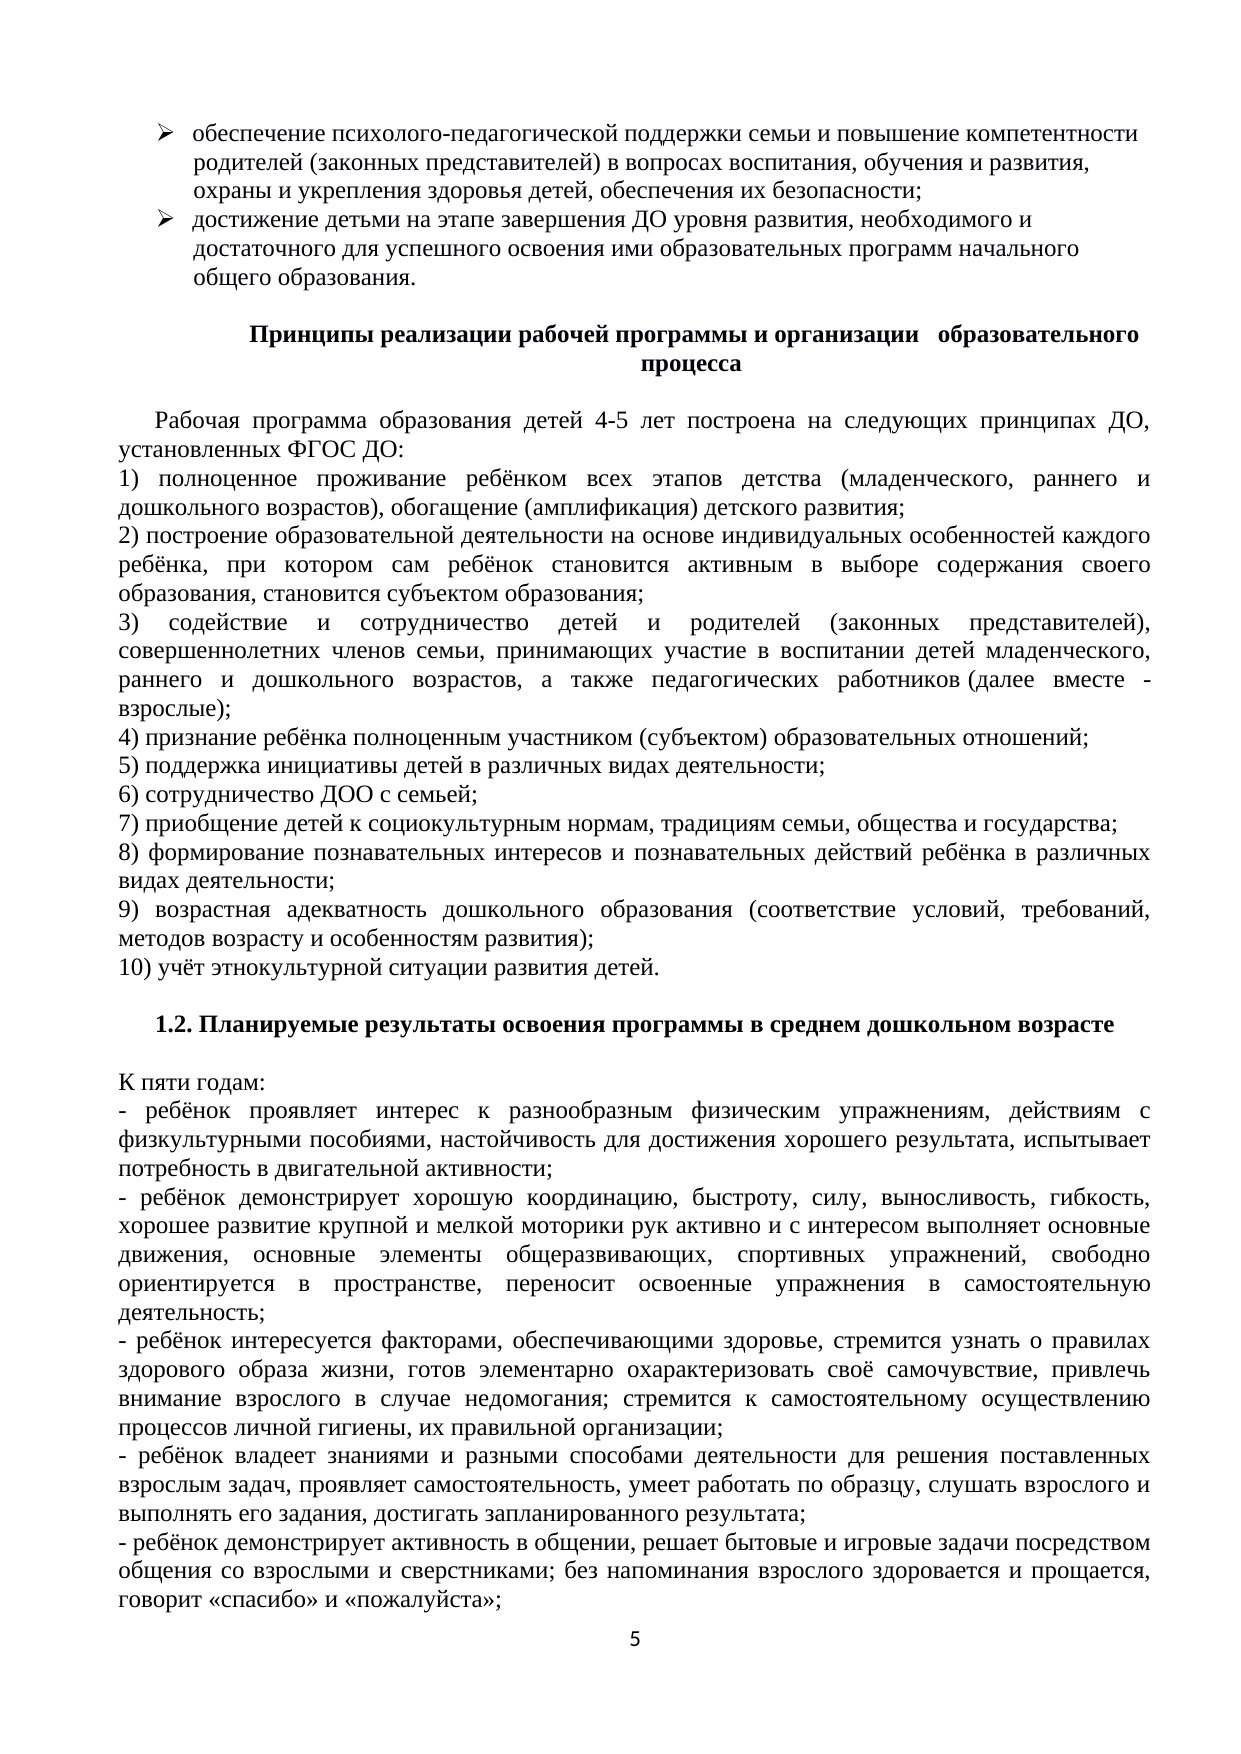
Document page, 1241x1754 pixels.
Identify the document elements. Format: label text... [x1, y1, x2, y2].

text 10) учёт этнокультурной ситуации развития детей. [118, 952, 1152, 981]
text Рабочая программа образования детей 4-5 лет построена на следующих принципах ДО, установленных ФГОС ДО: [118, 406, 1152, 463]
text 1) полноценное проживание ребёнком всех этапов детства (младенческого, раннего и дошкольного возрастов), обогащение (амплификация) детского развития; [118, 463, 1152, 521]
text 8) формирование познавательных интересов и познавательных действий ребёнка в различных видах деятельности; [118, 837, 1152, 894]
text 2) построение образовательной деятельности на основе индивидуальных особенностей каждого ребёнка, при котором сам ребёнок становится активным в выборе содержания своего образования, становится субъектом образования; [118, 521, 1152, 607]
list Принципы реализации рабочей программы и организации образовательного процесса [231, 319, 1152, 377]
text К пяти годам: [118, 1067, 1152, 1096]
text - ребёнок демонстрирует хорошую координацию, быстроту, силу, выносливость, гибкость, хорошее развитие крупной и мелкой моторики рук активно и с интересом выполняет основные движения, основные элементы общеразвивающих, спортивных упражнений, свободно ориентируется в пространстве, переносит освоенные упражнения в самостоятельную деятельность; [118, 1182, 1152, 1326]
text 4) признание ребёнка полноценным участником (субъектом) образовательных отношений; [118, 722, 1152, 751]
text 5) поддержка инициативы детей в различных видах деятельности; [118, 751, 1152, 779]
text - ребёнок демонстрирует активность в общении, решает бытовые и игровые задачи посредством общения со взрослыми и сверстниками; без напоминания взрослого здоровается и прощается, говорит «спасибо» и «пожалуйста»; [118, 1527, 1152, 1613]
list достижение детьми на этапе завершения ДО уровня развития, необходимого и достаточного для успешного освоения ими образовательных программ начального общего образования. [156, 204, 1152, 291]
text - ребёнок интересуется факторами, обеспечивающими здоровье, стремится узнать о правилах здорового образа жизни, готов элементарно охарактеризовать своё самочувствие, привлечь внимание взрослого в случае недомогания; стремится к самостоятельному осуществлению процессов личной гигиены, их правильной организации; [118, 1326, 1152, 1441]
text 6) сотрудничество ДОО с семьей; [118, 779, 1152, 808]
text 9) возрастная адекватность дошкольного образования (соответствие условий, требований, методов возрасту и особенностям развития); [118, 894, 1152, 952]
text - ребёнок проявляет интерес к разнообразным физическим упражнениям, действиям с физкультурными пособиями, настойчивость для достижения хорошего результата, испытывает потребность в двигательной активности; [118, 1096, 1152, 1182]
text 3) содействие и сотрудничество детей и родителей (законных представителей), совершеннолетних членов семьи, принимающих участие в воспитании детей младенческого, раннего и дошкольного возрастов, а также педагогических работников (далее вместе - взрослые); [118, 607, 1152, 722]
list обеспечение психолого-педагогической поддержки семьи и повышение компетентности родителей (законных представителей) в вопросах воспитания, обучения и развития, охраны и укрепления здоровья детей, обеспечения их безопасности; [156, 118, 1152, 204]
text - ребёнок владеет знаниями и разными способами деятельности для решения поставленных взрослым задач, проявляет самостоятельность, умеет работать по образцу, слушать взрослого и выполнять его задания, достигать запланированного результата; [118, 1441, 1152, 1527]
text 1.2. Планируемые результаты освоения программы в среднем дошкольном возрасте [118, 1009, 1152, 1038]
text 7) приобщение детей к социокультурным нормам, традициям семьи, общества и государства; [118, 808, 1152, 837]
